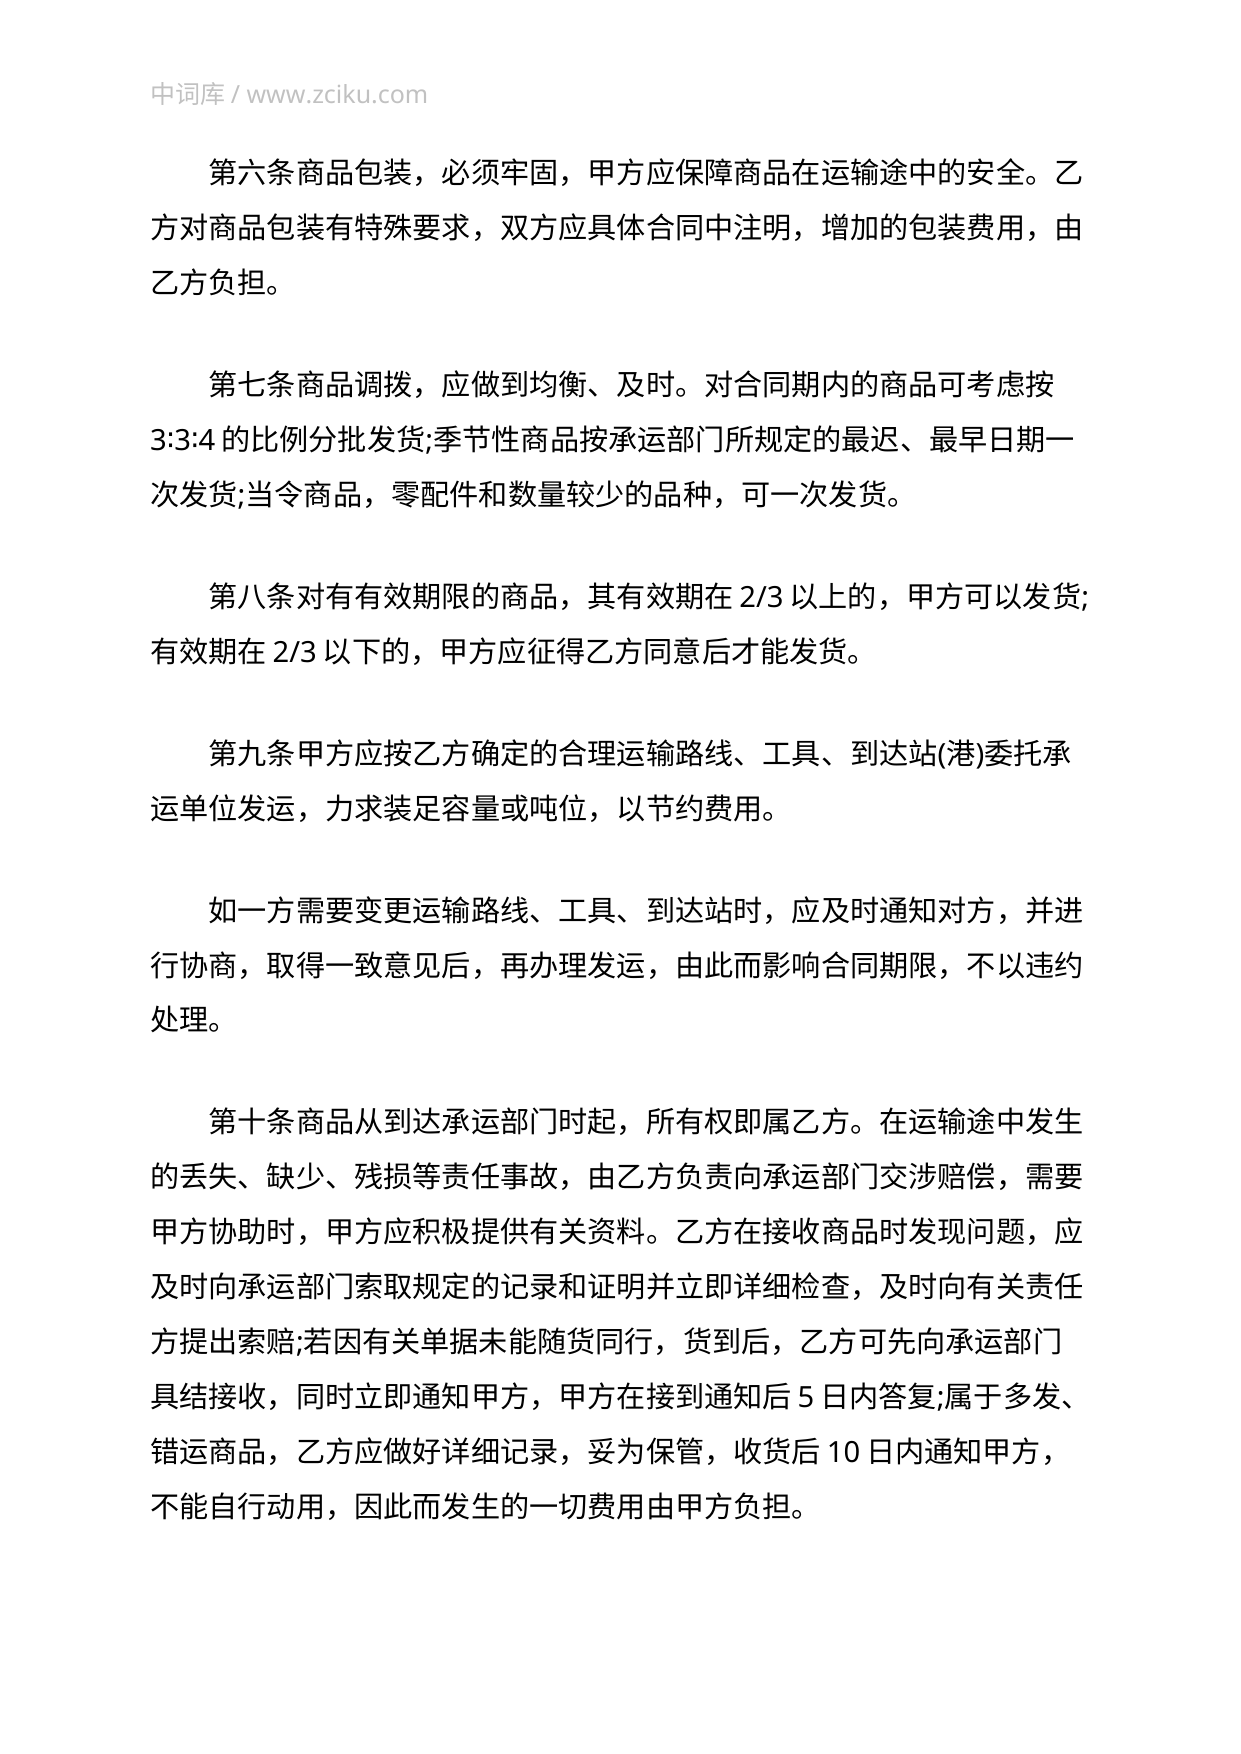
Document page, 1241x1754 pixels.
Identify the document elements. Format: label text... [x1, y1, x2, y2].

text 第六条商品包装，必须牢固，甲方应保障商品在运输途中的安全。乙方对商品包装有特殊要求，双方应具体合同中注明，增加的包装费用，由乙方负担。 [150, 150, 1090, 302]
text 第十条商品从到达承运部门时起，所有权即属乙方。在运输途中发生的丢失、缺少、残损等责任事故，由乙方负责向承运部门交涉赔偿，需要甲方协助时，甲方应积极提供有关资料。乙方在接收商品时发现问题，应及时向承运部门索取规定的记录和证明并立即详细检查，及时向有关责任方提出索赔;若因有关单据未能随货同行，货到后，乙方可先向承运部门具结接收，同时立即通知甲方，甲方在接到通知后5日内答复;属于多发、错运商品，乙方应做好详细记录，妥为保管，收货后10日内通知甲方，不能自行动用，因此而发生的一切费用由甲方负担。 [150, 1099, 1090, 1526]
text 第七条商品调拨，应做到均衡、及时。对合同期内的商品可考虑按3∶3∶4的比例分批发货;季节性商品按承运部门所规定的最迟、最早日期一次发货;当令商品，零配件和数量较少的品种，可一次发货。 [150, 362, 1090, 514]
text 第九条甲方应按乙方确定的合理运输路线、工具、到达站(港)委托承运单位发运，力求装足容量或吨位，以节约费用。 [150, 730, 1090, 828]
text 第八条对有有效期限的商品，其有效期在2/3以上的，甲方可以发货;有效期在2/3以下的，甲方应征得乙方同意后才能发货。 [150, 573, 1090, 671]
text 如一方需要变更运输路线、工具、到达站时，应及时通知对方，并进行协商，取得一致意见后，再办理发运，由此而影响合同期限，不以违约处理。 [150, 887, 1090, 1039]
